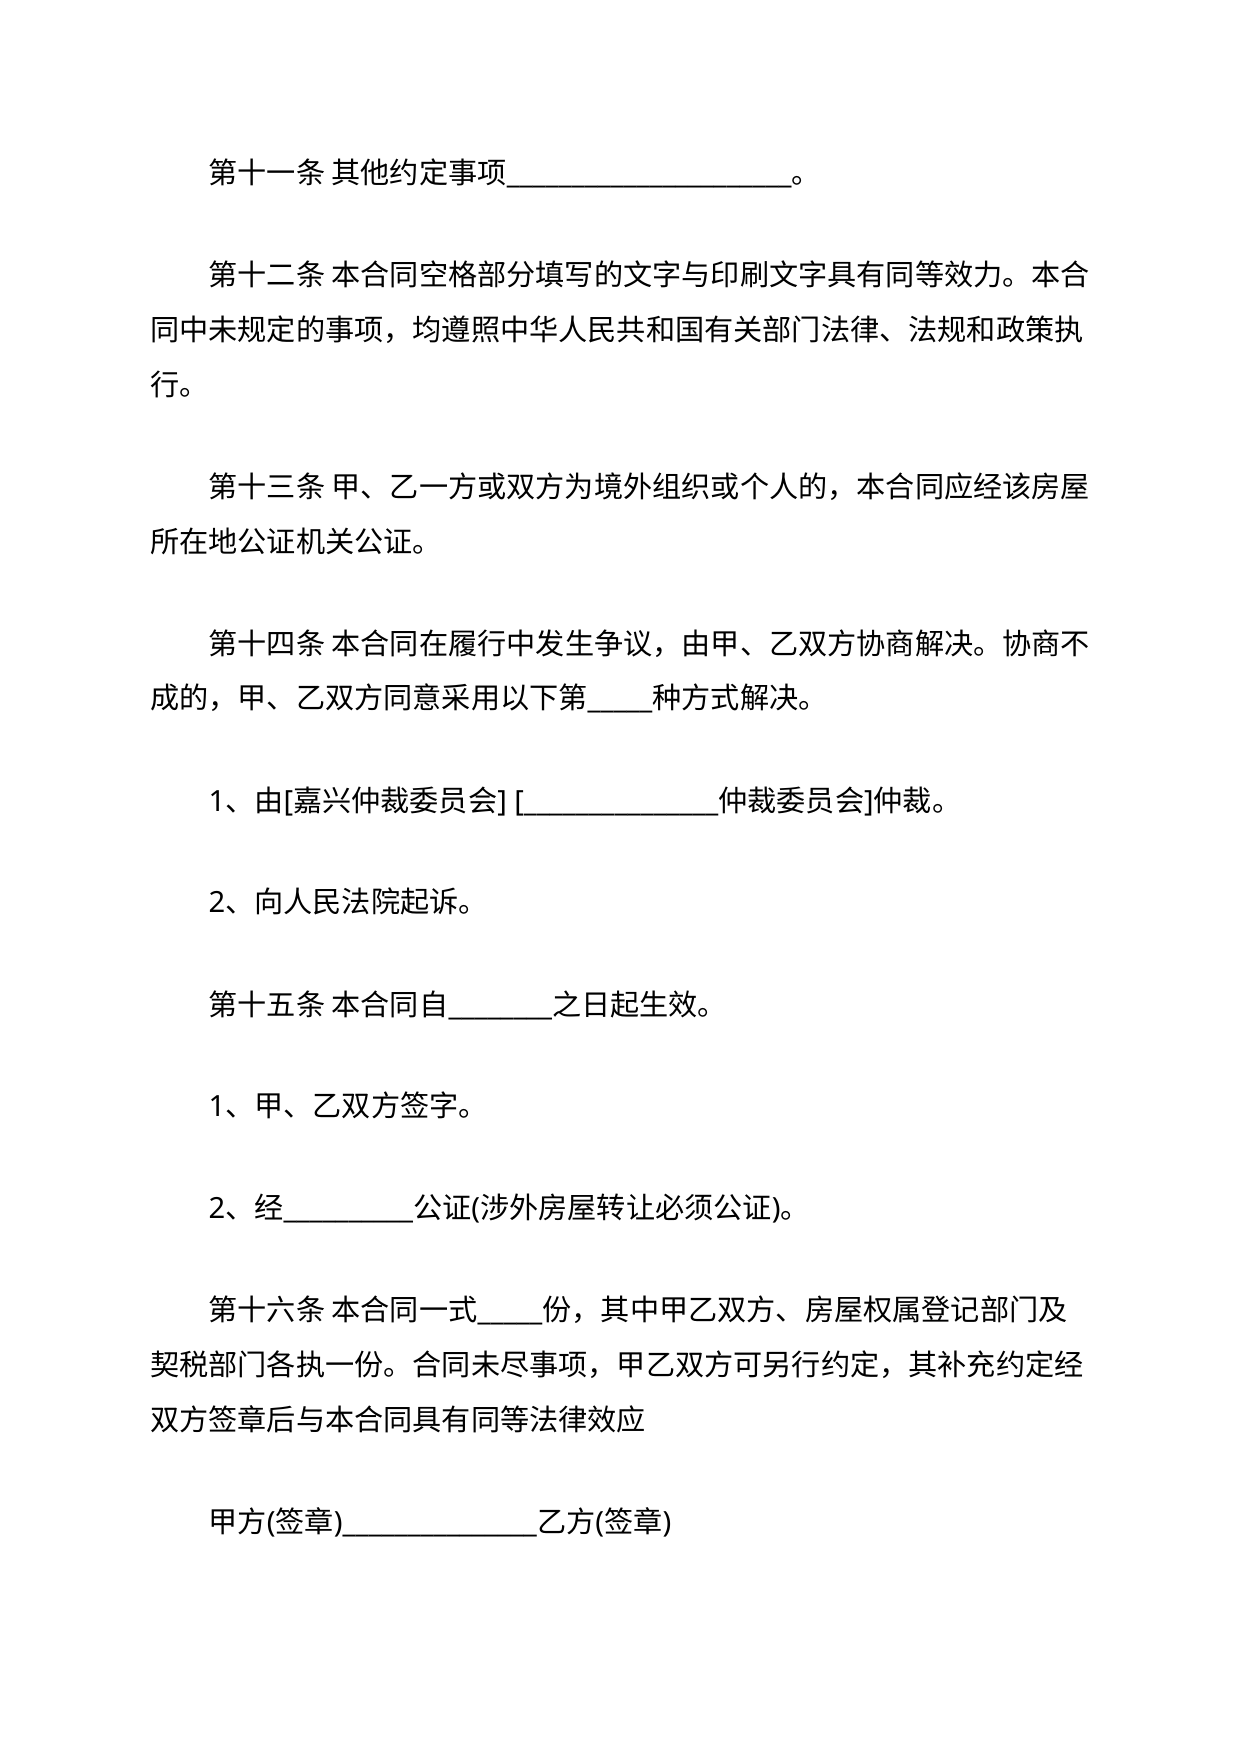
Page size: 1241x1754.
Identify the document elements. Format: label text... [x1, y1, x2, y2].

text 第十四条 本合同在履行中发生争议，由甲、乙双方协商解决。协商不成的，甲、乙双方同意采用以下第_____种方式解决。 [150, 620, 1090, 717]
text 2、向人民法院起诉。 [150, 879, 1090, 921]
text 第十二条 本合同空格部分填写的文字与印刷文字具有同等效力。本合同中未规定的事项，均遵照中华人民共和国有关部门法律、法规和政策执行。 [150, 252, 1090, 404]
text 甲方(签章)_______________乙方(签章) [150, 1499, 1090, 1541]
text 第十六条 本合同一式_____份，其中甲乙双方、房屋权属登记部门及契税部门各执一份。合同未尽事项，甲乙双方可另行约定，其补充约定经双方签章后与本合同具有同等法律效应 [150, 1287, 1090, 1439]
text 第十一条 其他约定事项______________________。 [150, 150, 1090, 192]
text 第十五条 本合同自________之日起生效。 [150, 981, 1090, 1023]
text 2、经__________公证(涉外房屋转让必须公证)。 [150, 1185, 1090, 1227]
text 1、由[嘉兴仲裁委员会] [_______________仲裁委员会]仲裁。 [150, 777, 1090, 819]
text 第十三条 甲、乙一方或双方为境外组织或个人的，本合同应经该房屋所在地公证机关公证。 [150, 463, 1090, 561]
text 1、甲、乙双方签字。 [150, 1083, 1090, 1125]
